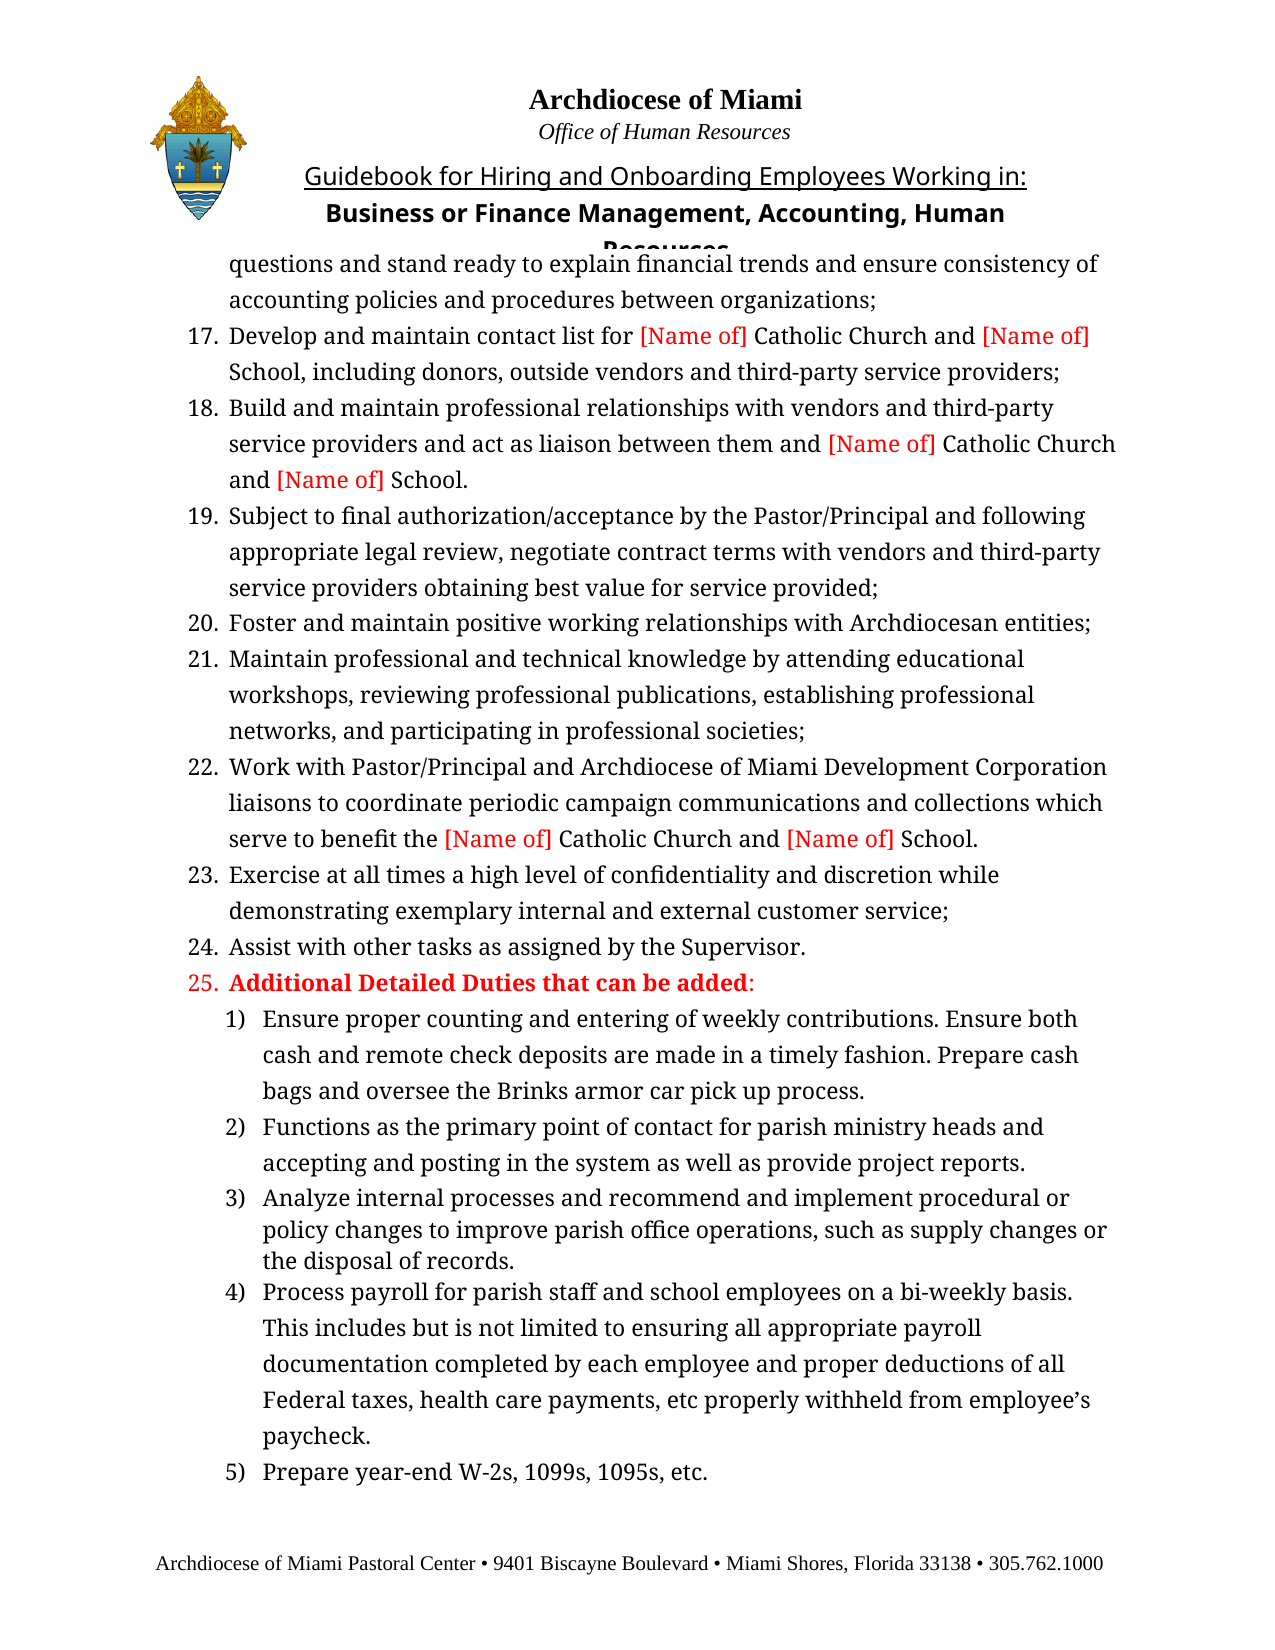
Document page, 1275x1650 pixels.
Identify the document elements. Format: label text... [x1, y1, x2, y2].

list Ensure proper counting and entering of weekly contributions. Ensure both cash and remote check deposits are made in a timely fashion. Prepare cash bags and oversee the Brinks armor car pick up process. [225, 1003, 1125, 1106]
list Functions as the primary point of contact for parish ministry heads and accepting and posting in the system as well as provide project reports. [225, 1111, 1125, 1178]
list Foster and maintain positive working relationships with Archdiocesan entities; [187, 607, 1125, 639]
list Assist with other tasks as assigned by the Supervisor. [187, 931, 1125, 962]
picture [150, 76, 247, 220]
list Analyze internal processes and recommend and implement procedural or policy changes to improve parish office operations, such as supply changes or the disposal of records. [225, 1182, 1125, 1276]
list Develop and maintain contact list for [Name of] Catholic Church and [Name of] School, including donors, outside vendors and third-party service providers; [187, 320, 1125, 387]
list Prepare year-end W-2s, 1099s, 1095s, etc. [225, 1456, 1125, 1487]
list Process payroll for parish staff and school employees on a bi-weekly basis. This includes but is not limited to ensuring all appropriate payroll documentation completed by each employee and proper deductions of all Federal taxes, health care payments, etc properly withheld from employee’s paycheck. [225, 1276, 1125, 1451]
list Build and maintain professional relationships with vendors and third-party service providers and act as liaison between them and [Name of] Catholic Church and [Name of] School. [187, 392, 1125, 495]
list Subject to final authorization/acceptance by the Pastor/Principal and following appropriate legal review, negotiate contract terms with vendors and third-party service providers obtaining best value for service provided; [187, 499, 1125, 603]
list Work with Pastor/Principal and Archdiocese of Miami Development Corporation liaisons to coordinate periodic campaign communications and collections which serve to benefit the [Name of] Catholic Church and [Name of] School. [187, 751, 1125, 854]
list Exercise at all times a high level of confidentiality and discretion while demonstrating exemplary internal and external customer service; [187, 859, 1125, 926]
list Maintain professional and technical knowledge by attending educational workshops, reviewing professional publications, establishing professional networks, and participating in professional societies; [187, 643, 1125, 746]
list Additional Detailed Duties that can be added: [187, 967, 1125, 998]
